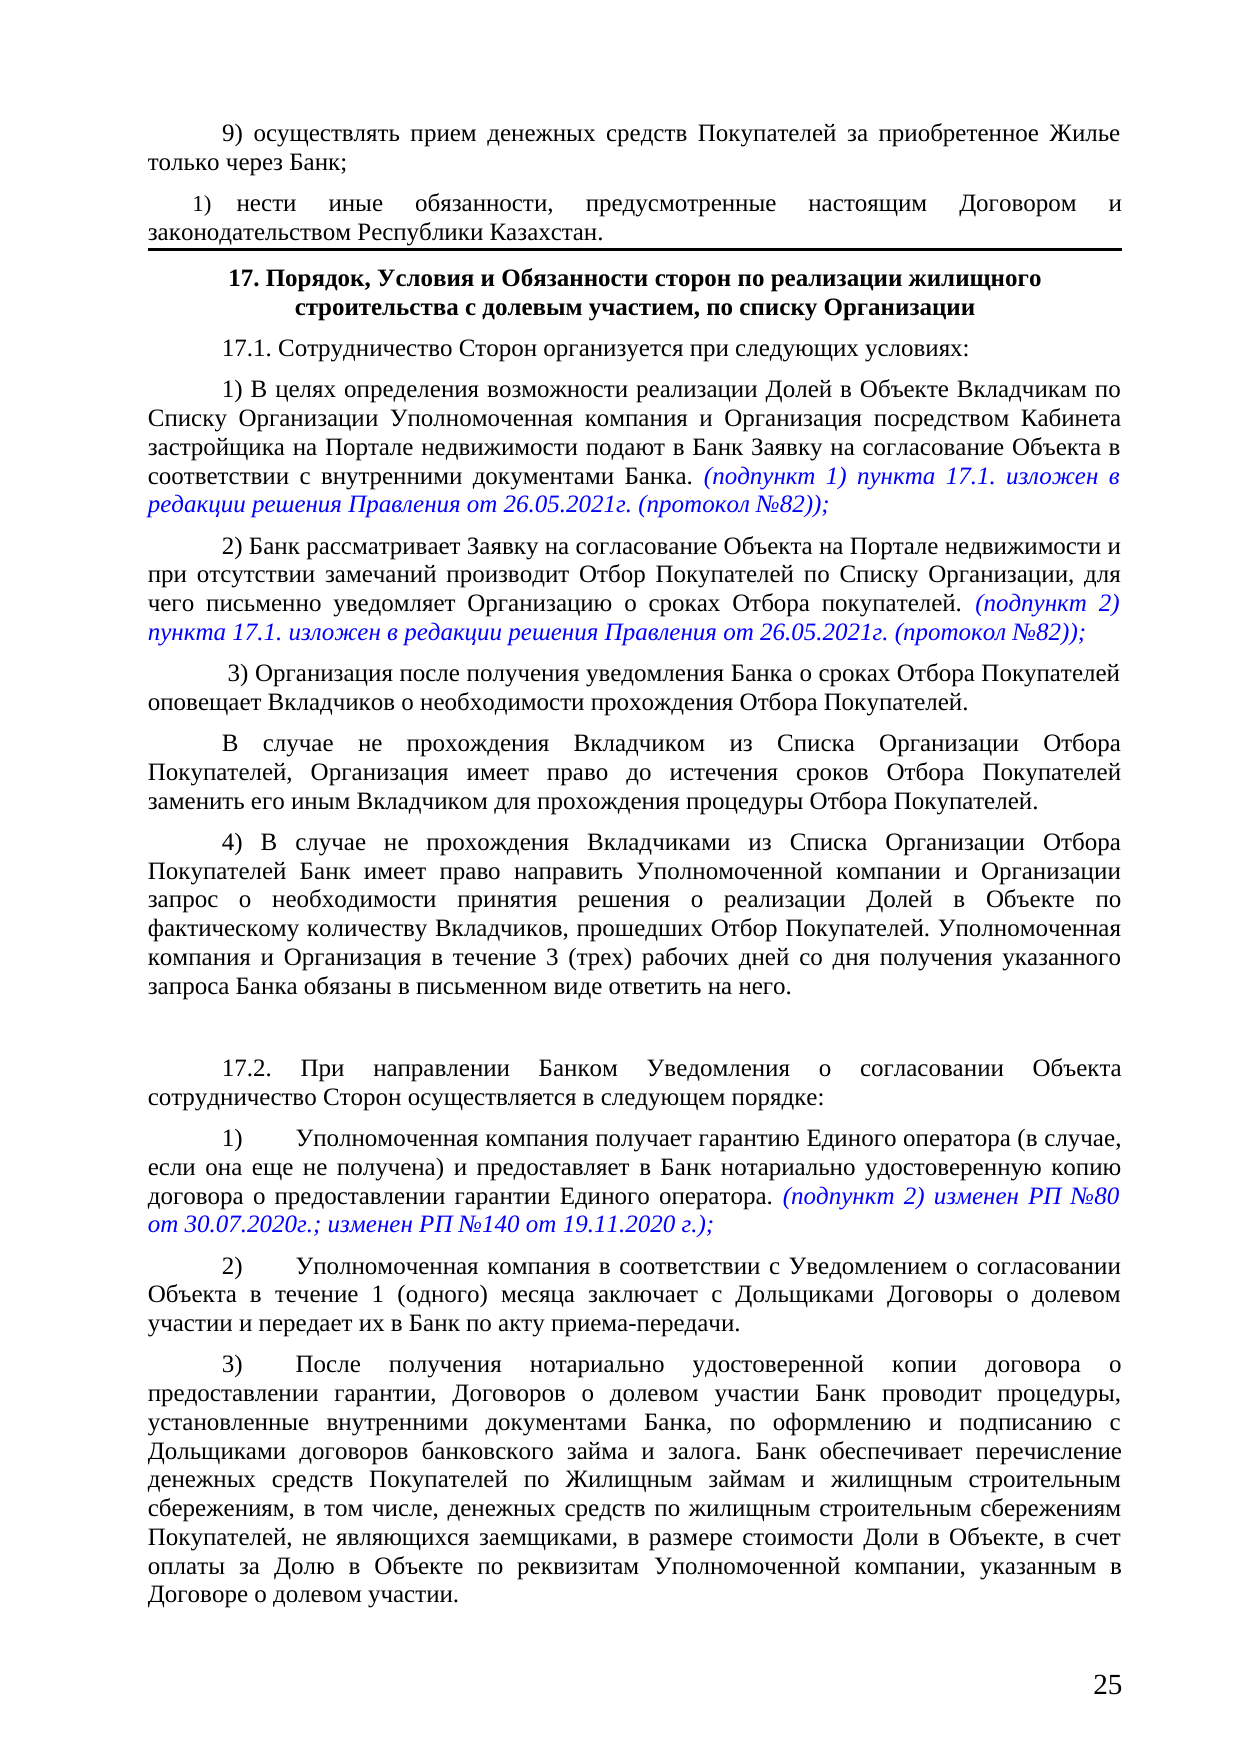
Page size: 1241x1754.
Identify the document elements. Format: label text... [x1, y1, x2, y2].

subtitle 17. Порядок, Условия и Обязанности сторон по реализации жилищного строительства с долевым участием, по списку Организации [148, 263, 1122, 321]
text 2) Банк рассматривает Заявку на согласование Объекта на Портале недвижимости и при отсутствии замечаний производит Отбор Покупателей по Списку Организации, для чего письменно уведомляет Организацию о сроках Отбора покупателей. (подпункт 2) пункта 17.1. изложен в редакции решения Правления от 26.05.2021г. (протокол №82)); [148, 531, 1122, 646]
text 3) Организация после получения уведомления Банка о сроках Отбора Покупателей оповещает Вкладчиков о необходимости прохождения Отбора Покупателей. [148, 658, 1122, 716]
text 17.2. При направлении Банком Уведомления о согласовании Объекта сотрудничество Сторон осуществляется в следующем порядке: [148, 1053, 1122, 1111]
list Уполномоченная компания получает гарантию Единого оператора (в случае, если она еще не получена) и предоставляет в Банк нотариально удостоверенную копию договора о предоставлении гарантии Единого оператора. (подпункт 2) изменен РП №80 от 30.07.2020г.; изменен РП №140 от 19.11.2020 г.); [148, 1123, 1122, 1238]
list В случае не прохождения Вкладчиком из Списка Организации Отбора Покупателей, Организация имеет право до истечения сроков Отбора Покупателей заменить его иным Вкладчиком для прохождения процедуры Отбора Покупателей. [148, 728, 1122, 814]
list Уполномоченная компания в соответствии с Уведомлением о согласовании Объекта в течение 1 (одного) месяца заключает с Дольщиками Договоры о долевом участии и передает их в Банк по акту приема-передачи. [148, 1251, 1122, 1337]
list нести иные обязанности, предусмотренные настоящим Договором и законодательством Республики Казахстан. [148, 188, 1122, 248]
text 17.1. Сотрудничество Сторон организуется при следующих условиях: [148, 333, 1122, 362]
text 4) В случае не прохождения Вкладчиками из Списка Организации Отбора Покупателей Банк имеет право направить Уполномоченной компании и Организации запрос о необходимости принятия решения о реализации Долей в Объекте по фактическому количеству Вкладчиков, прошедших Отбор Покупателей. Уполномоченная компания и Организация в течение 3 (трех) рабочих дней со дня получения указанного запроса Банка обязаны в письменном виде ответить на него. [148, 827, 1122, 999]
text 1) В целях определения возможности реализации Долей в Объекте Вкладчикам по Списку Организации Уполномоченная компания и Организация посредством Кабинета застройщика на Портале недвижимости подают в Банк Заявку на согласование Объекта в соответствии с внутренними документами Банка. (подпункт 1) пункта 17.1. изложен в редакции решения Правления от 26.05.2021г. (протокол №82)); [148, 374, 1122, 518]
text 9) осуществлять прием денежных средств Покупателей за приобретенное Жилье только через Банк; [148, 118, 1122, 176]
list После получения нотариально удостоверенной копии договора о предоставлении гарантии, Договоров о долевом участии Банк проводит процедуры, установленные внутренними документами Банка, по оформлению и подписанию с Дольщиками договоров банковского займа и залога. Банк обеспечивает перечисление денежных средств Покупателей по Жилищным займам и жилищным строительным сбережениям, в том числе, денежных средств по жилищным строительным сбережениям Покупателей, не являющихся заемщиками, в размере стоимости Доли в Объекте, в счет оплаты за Долю в Объекте по реквизитам Уполномоченной компании, указанным в Договоре о долевом участии. [148, 1349, 1122, 1608]
